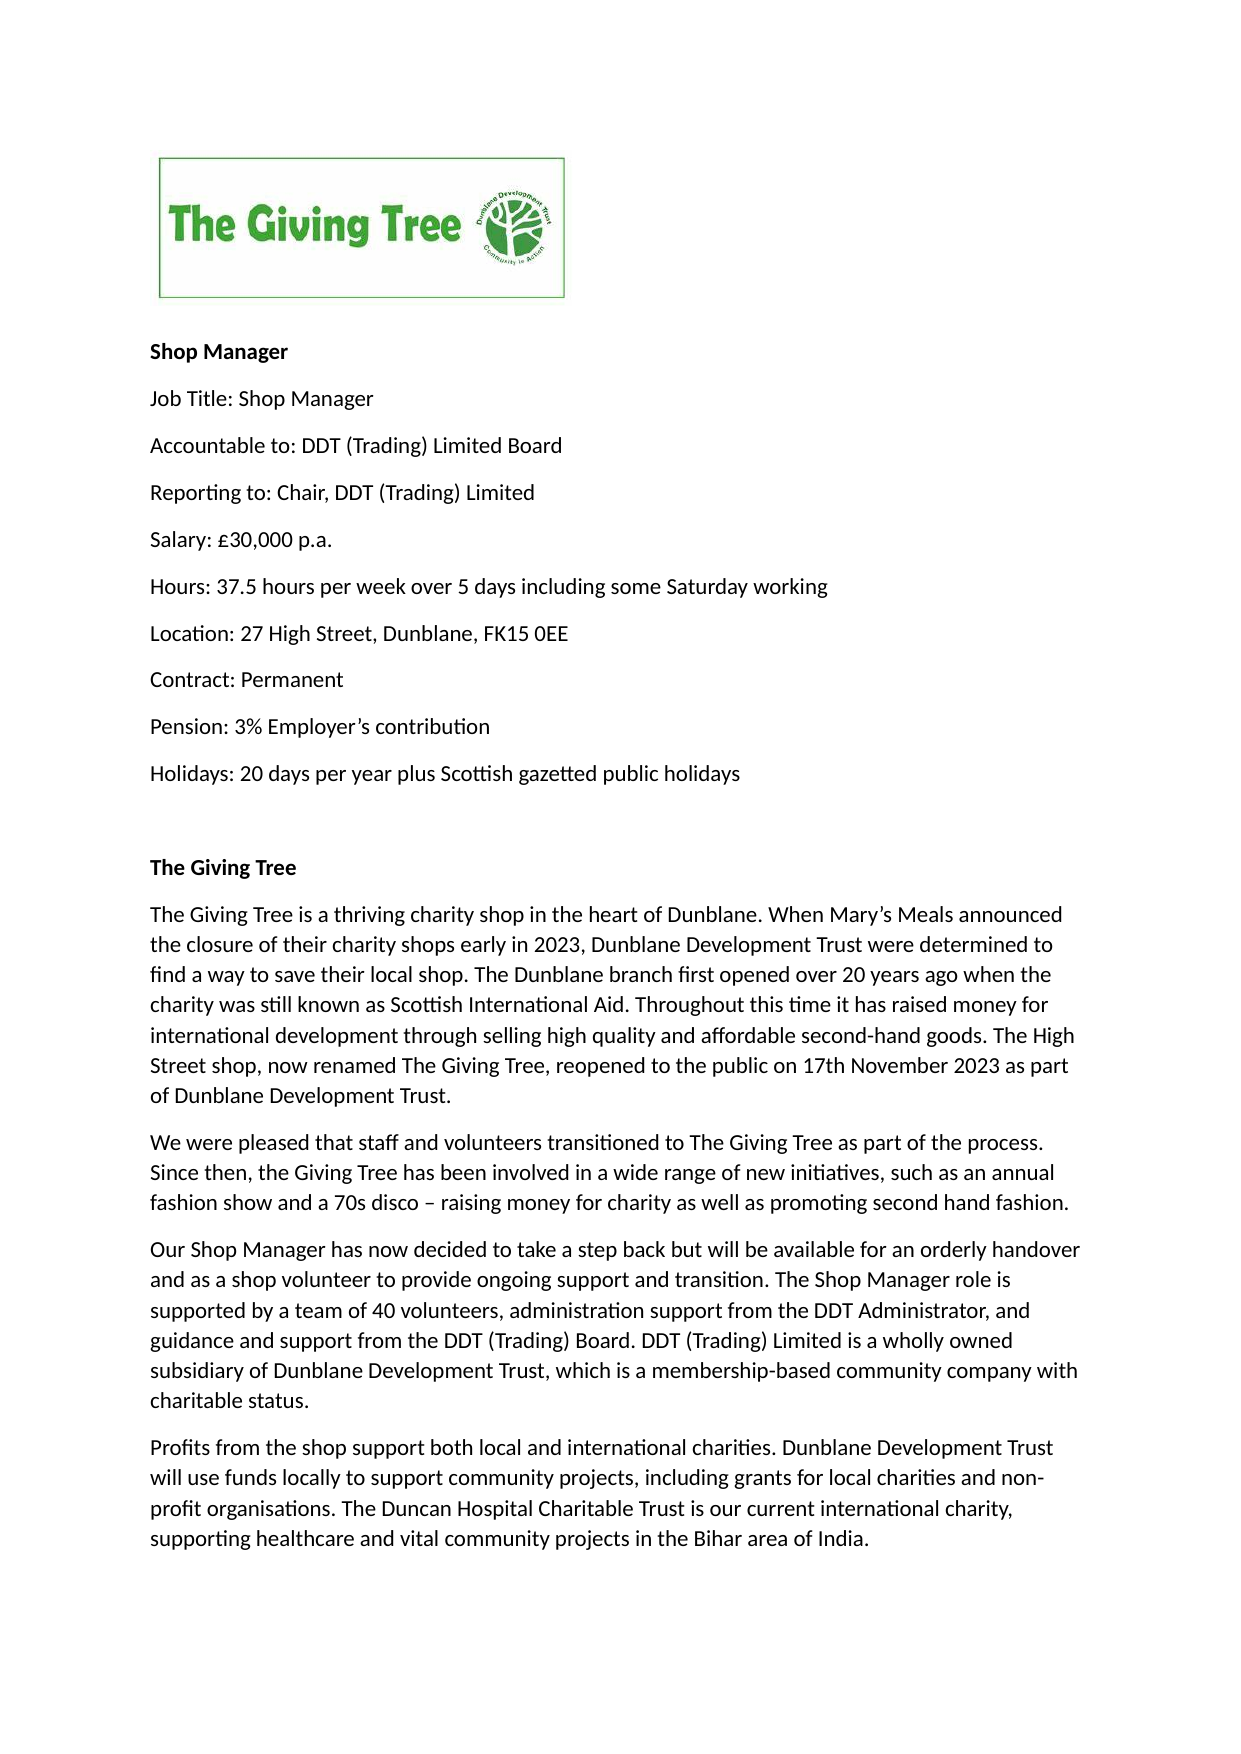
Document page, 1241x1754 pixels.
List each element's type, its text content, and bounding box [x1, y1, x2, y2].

text Reporting to: Chair, DDT (Trading) Limited [150, 478, 1090, 506]
text We were pleased that staff and volunteers transitioned to The Giving Tree as part of the process. Since then, the Giving Tree has been involved in a wide range of new initiatives, such as an annual fashion show and a 70s disco – raising money for charity as well as promoting second hand fashion. [150, 1128, 1090, 1217]
text Pension: 3% Employer’s contribution [150, 712, 1090, 741]
text Accountable to: DDT (Trading) Limited Board [150, 431, 1090, 459]
text Profits from the shop support both local and international charities. Dunblane Development Trust will use funds locally to support community projects, including grants for local charities and non-profit organisations. The Duncan Hospital Charitable Trust is our current international charity, supporting healthcare and vital community projects in the Bihar area of India. [150, 1433, 1090, 1552]
text Contract: Permanent [150, 666, 1090, 694]
text Salary: £30,000 p.a. [150, 525, 1090, 553]
text Hours: 37.5 hours per week over 5 days including some Saturday working [150, 572, 1090, 600]
text The Giving Tree is a thriving charity shop in the heart of Dunblane. When Mary’s Meals announced the closure of their charity shops early in 2023, Dunblane Development Trust were determined to find a way to save their local shop. The Dunblane branch first opened over 20 years ago when the charity was still known as Scottish International Aid. Throughout this time it has raised money for international development through selling high quality and affordable second-hand goods. The High Street shop, now renamed The Giving Tree, reopened to the public on 17th November 2023 as part of Dunblane Development Trust. [150, 900, 1090, 1109]
text Holidays: 20 days per year plus Scottish gazetted public holidays [150, 759, 1090, 787]
text Our Shop Manager has now decided to take a step back but will be available for an orderly handover and as a shop volunteer to provide ongoing support and transition. The Shop Manager role is supported by a team of 40 volunteers, administration support from the DDT Administrator, and guidance and support from the DDT (Trading) Board. DDT (Trading) Limited is a wholly owned subsidiary of Dunblane Development Trust, which is a membership-based community company with charitable status. [150, 1235, 1090, 1414]
text The Giving Tree [150, 853, 1090, 881]
text Shop Manager [150, 337, 1090, 366]
text Location: 27 High Street, Dunblane, FK15 0EE [150, 619, 1090, 647]
picture [150, 150, 573, 306]
text Job Title: Shop Manager [150, 384, 1090, 412]
